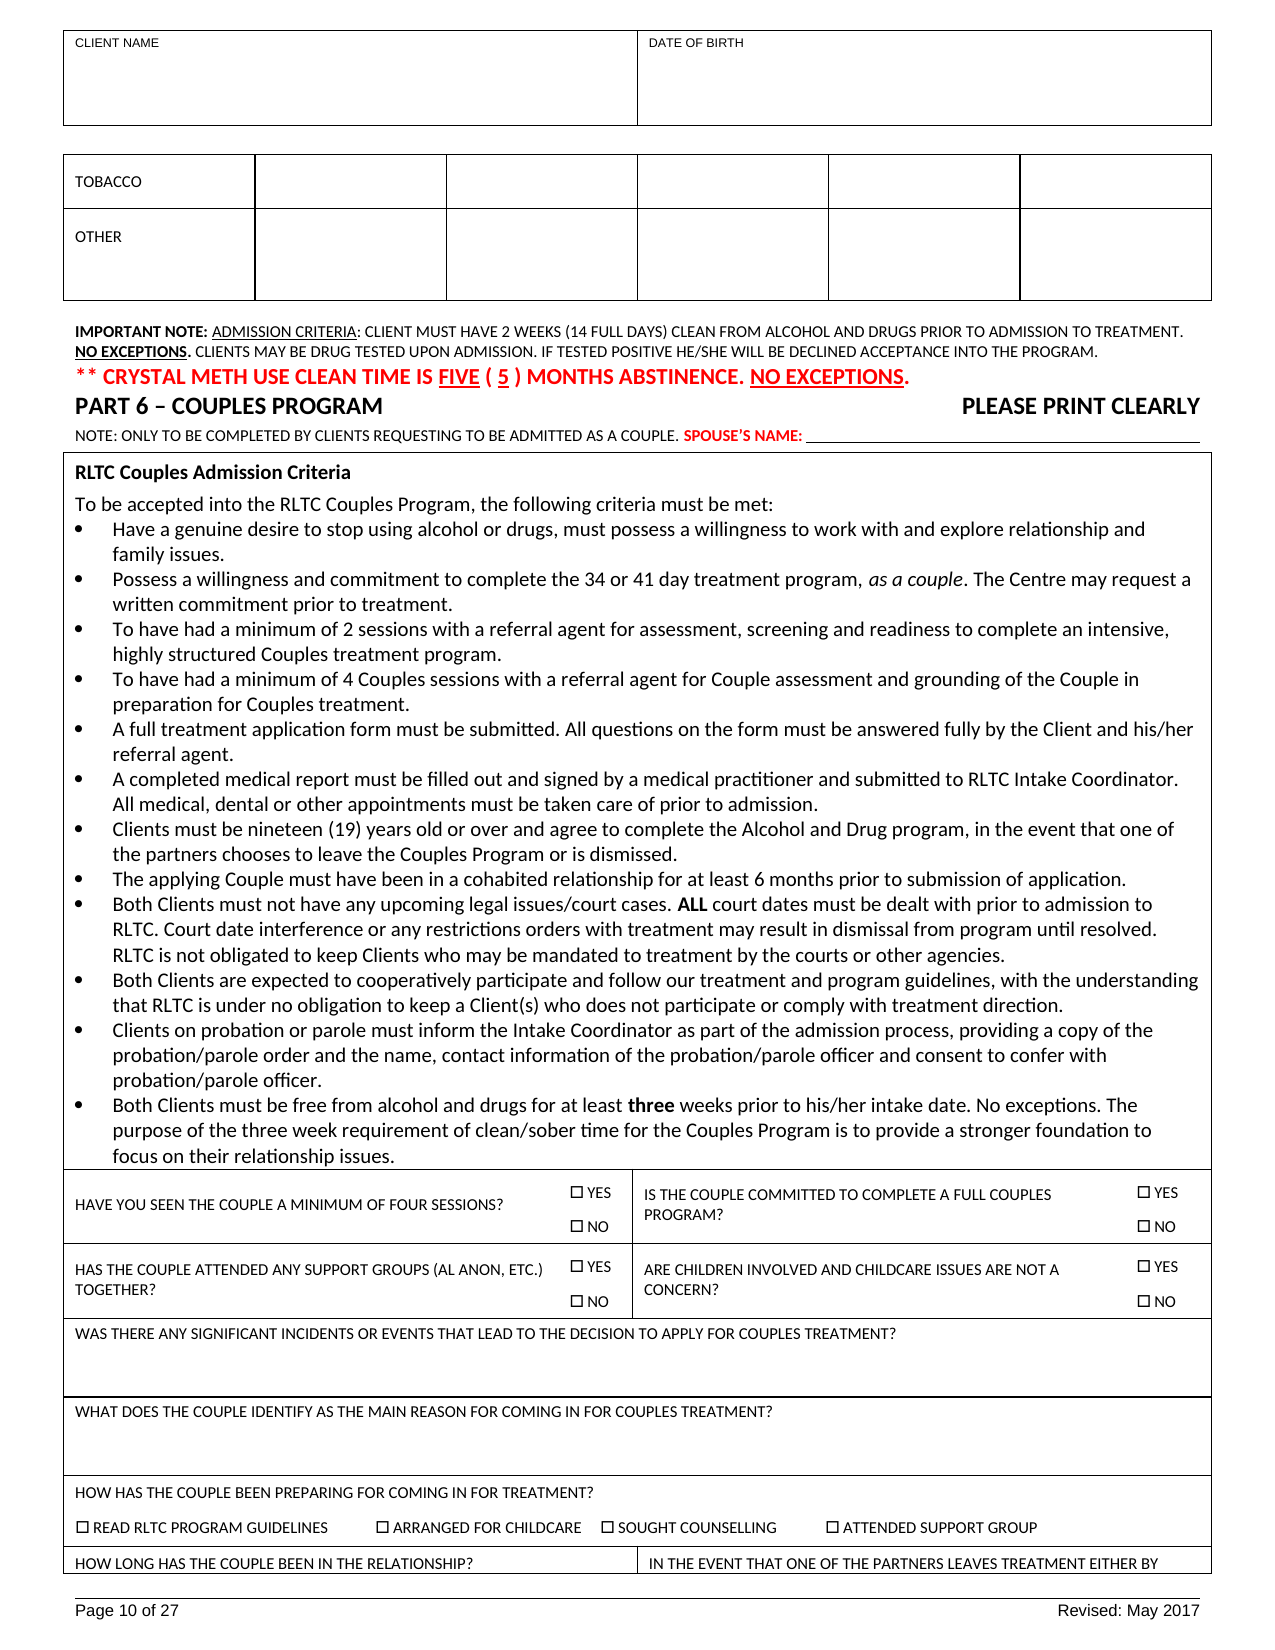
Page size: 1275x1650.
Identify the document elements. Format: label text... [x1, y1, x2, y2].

text NOTE: ONLY TO BE COMPLETED BY CLIENTS REQUESTING TO BE ADMITTED AS A COUPLE. SPOUSE’S NAME: [75, 425, 1200, 445]
table_cell □ YES □ NO [1125, 1170, 1211, 1243]
table_cell [447, 209, 637, 300]
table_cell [64, 1547, 637, 1573]
table_cell WHAT DOES THE COUPLE IDENTIFY AS THE MAIN REASON FOR COMING IN FOR COUPLES TREATMENT? [64, 1398, 1211, 1475]
table_cell OTHER [64, 209, 254, 300]
table_cell [638, 155, 828, 208]
table_cell [638, 209, 828, 300]
text IMPORTANT NOTE: ADMISSION CRITERIA: CLIENT MUST HAVE 2 WEEKS (14 FULL DAYS) CLEAN FROM ALCOHOL AND DRUGS PRIOR TO ADMISSION TO TREATMENT. NO EXCEPTIONS. CLIENTS MAY BE DRUG TESTED UPON ADMISSION. IF TESTED POSITIVE HE/SHE WILL BE DECLINED ACCEPTANCE INTO THE PROGRAM. [75, 321, 1200, 362]
table_cell IS THE COUPLE COMMITTED TO COMPLETE A FULL COUPLES PROGRAM? [633, 1170, 1125, 1243]
table_cell [829, 155, 1019, 208]
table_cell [638, 1547, 1211, 1573]
text ** CRYSTAL METH USE CLEAN TIME IS FIVE ( 5 ) MONTHS ABSTINENCE. NO EXCEPTIONS. [75, 362, 1200, 390]
table_cell WAS THERE ANY SIGNIFICANT INCIDENTS OR EVENTS THAT LEAD TO THE DECISION TO APPLY FOR COUPLES TREATMENT? [64, 1319, 1211, 1396]
table_cell [829, 209, 1019, 300]
table_cell HAS THE COUPLE ATTENDED ANY SUPPORT GROUPS (AL ANON, ETC.) TOGETHER? [64, 1244, 558, 1318]
table_cell [1021, 155, 1211, 208]
table_cell □ YES □ NO [1125, 1244, 1211, 1318]
table_cell □ YES □ NO [558, 1170, 632, 1243]
table_cell [1021, 209, 1211, 300]
table_cell [256, 209, 446, 300]
table_cell HOW HAS THE COUPLE BEEN PREPARING FOR COMING IN FOR TREATMENT? □ READ RLTC PROGRAM GUIDELINES □ ARRANGED FOR CHILDCARE □ SOUGHT COUNSELLING □ ATTENDED SUPPORT GROUP [64, 1476, 1211, 1546]
table_header RLTC Couples Admission Criteria To be accepted into the RLTC Couples Program, the following criteria must be met: Have a genuine desire to stop using alcohol or drugs, must possess a willingness to work with and explore relationship and family issues. Possess a willingness and commitment to complete the 34 or 41 day treatment program, as a couple. The Centre may request a written commitment prior to treatment. To have had a minimum of 2 sessions with a referral agent for assessment, screening and readiness to complete an intensive, highly structured Couples treatment program. To have had a minimum of 4 Couples sessions with a referral agent for Couple assessment and grounding of the Couple in preparation for Couples treatment. A full treatment application form must be submitted. All questions on the form must be answered fully by the Client and his/her referral agent. A completed medical report must be filled out and signed by a medical practitioner and submitted to RLTC Intake Coordinator. All medical, dental or other appointments must be taken care of prior to admission. Clients must be nineteen (19) years old or over and agree to complete the Alcohol and Drug program, in the event that one of the partners chooses to leave the Couples Program or is dismissed. The applying Couple must have been in a cohabited relationship for at least 6 months prior to submission of application. Both Clients must not have any upcoming legal issues/court cases. ALL court dates must be dealt with prior to admission to RLTC. Court date interference or any restrictions orders with treatment may result in dismissal from program until resolved. RLTC is not obligated to keep Clients who may be mandated to treatment by the courts or other agencies. Both Clients are expected to cooperatively participate and follow our treatment and program guidelines, with the understanding that RLTC is under no obligation to keep a Client(s) who does not participate or comply with treatment direction. Clients on probation or parole must inform the Intake Coordinator as part of the admission process, providing a copy of the probation/parole order and the name, contact information of the probation/parole officer and consent to confer with probation/parole officer. Both Clients must be free from alcohol and drugs for at least three weeks prior to his/her intake date. No exceptions. The purpose of the three week requirement of clean/sober time for the Couples Program is to provide a stronger foundation to focus on their relationship issues. [64, 453, 1211, 1168]
table_cell TOBACCO [64, 155, 254, 208]
table_cell HAVE YOU SEEN THE cOUPLE A MINIMUM OF FOUR SESSIONS? [64, 1170, 558, 1243]
table_cell [447, 155, 637, 208]
text PART 6 – COUPLES PROGRAM PLEASE PRINT CLEARLY [75, 390, 1200, 421]
table_cell □ YES □ NO [558, 1244, 632, 1318]
table_cell ARE CHILDREN INVOLVED AND CHILDCARE ISSUES ARE NOT A CONCERN? [633, 1244, 1125, 1318]
table_cell [256, 155, 446, 208]
